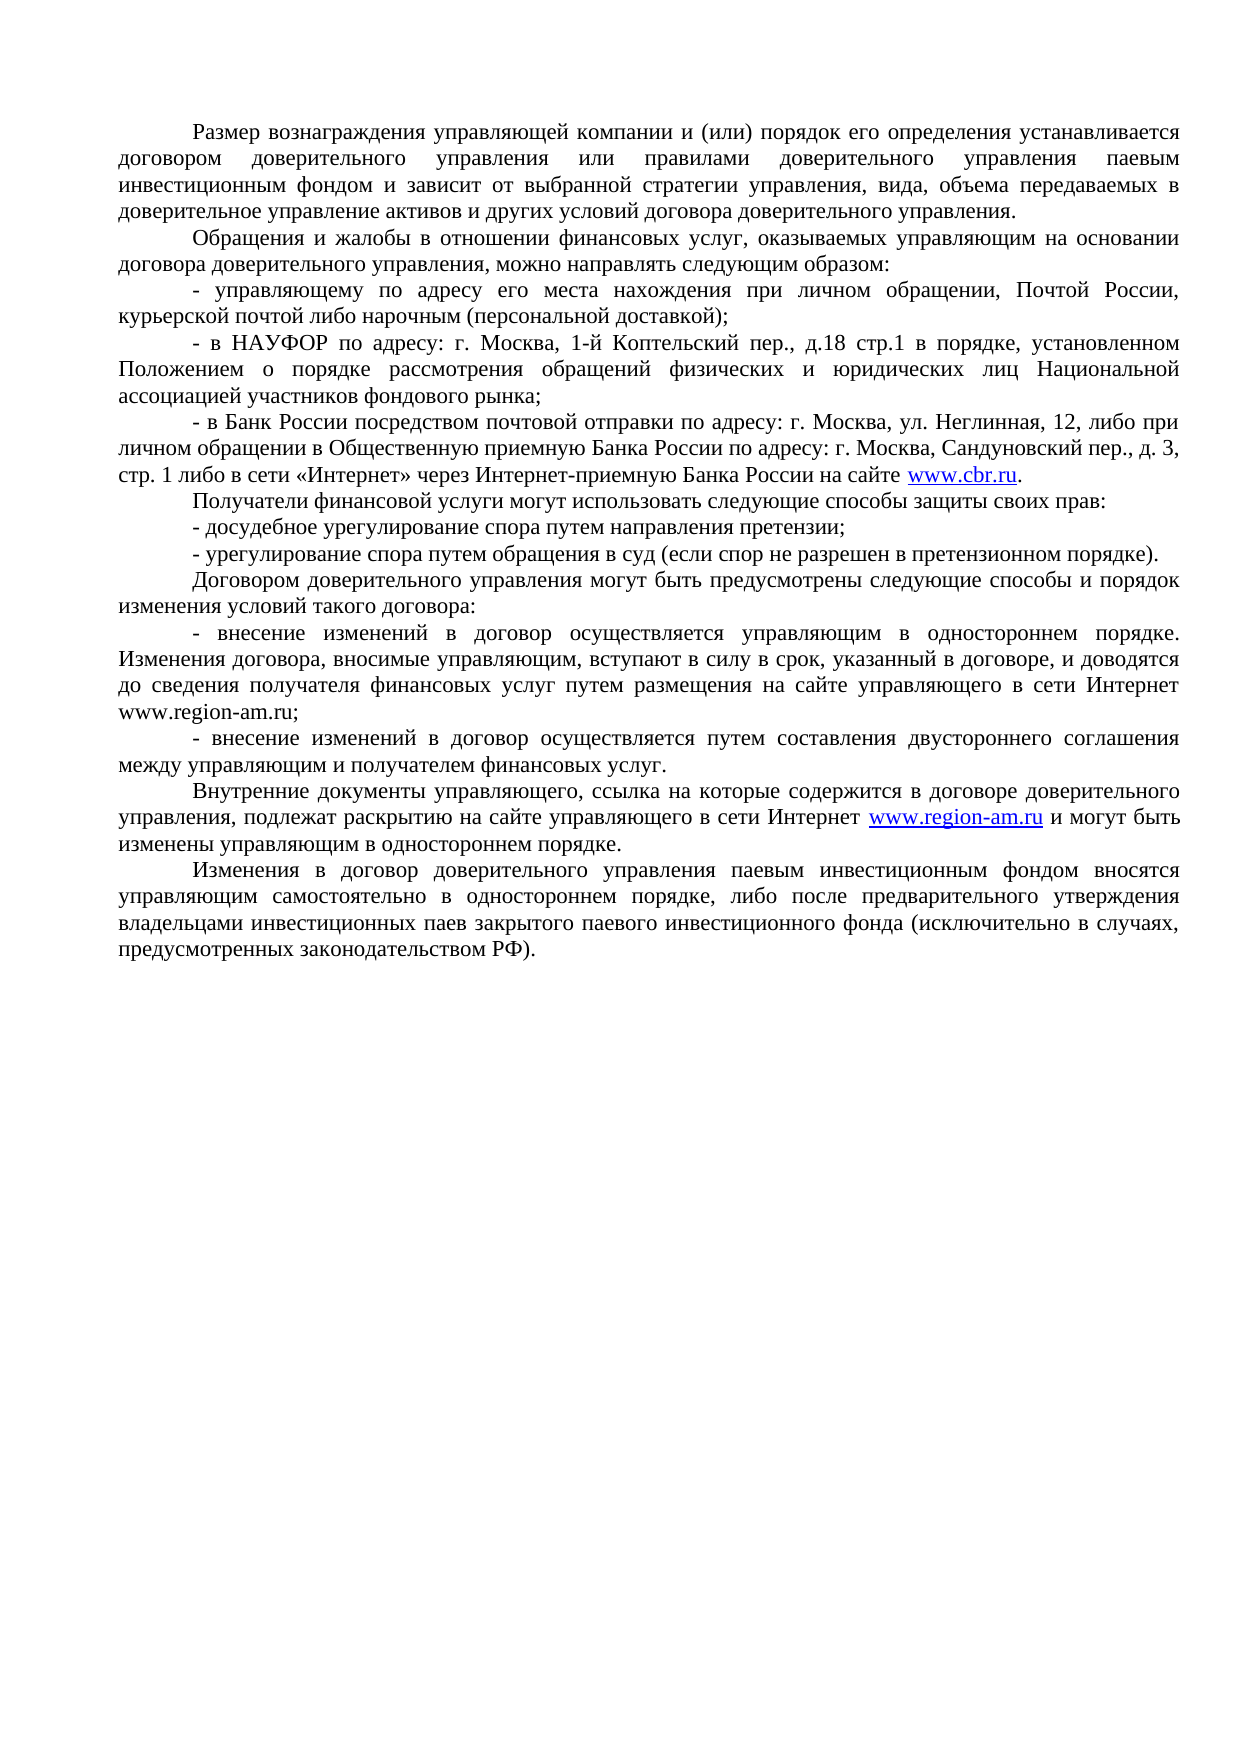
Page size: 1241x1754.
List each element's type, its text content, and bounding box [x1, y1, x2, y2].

text - внесение изменений в договор осуществляется управляющим в одностороннем порядке. Изменения договора, вносимые управляющим, вступают в силу в срок, указанный в договоре, и доводятся до сведения получателя финансовых услуг путем размещения на сайте управляющего в сети Интернет www.region-am.ru; [118, 619, 1181, 724]
text - внесение изменений в договор осуществляется путем составления двустороннего соглашения между управляющим и получателем финансовых услуг. [118, 724, 1181, 777]
text - досудебное урегулирование спора путем направления претензии; [118, 513, 1181, 540]
text Получатели финансовой услуги могут использовать следующие способы защиты своих прав: [118, 487, 1181, 513]
text Изменения в договор доверительного управления паевым инвестиционным фондом вносятся управляющим самостоятельно в одностороннем порядке, либо после предварительного утверждения владельцами инвестиционных паев закрытого паевого инвестиционного фонда (исключительно в случаях, предусмотренных законодательством РФ). [118, 856, 1181, 961]
text Обращения и жалобы в отношении финансовых услуг, оказываемых управляющим на основании договора доверительного управления, можно направлять следующим образом: [118, 223, 1181, 276]
text - управляющему по адресу его места нахождения при личном обращении, Почтой России, курьерской почтой либо нарочным (персональной доставкой); [118, 276, 1181, 329]
text - в НАУФОР по адресу: г. Москва, 1-й Коптельский пер., д.18 стр.1 в порядке, установленном Положением о порядке рассмотрения обращений физических и юридических лиц Национальной ассоциацией участников фондового рынка; [118, 329, 1181, 408]
text - урегулирование спора путем обращения в суд (если спор не разрешен в претензионном порядке). [118, 540, 1181, 566]
text Размер вознаграждения управляющей компании и (или) порядок его определения устанавливается договором доверительного управления или правилами доверительного управления паевым инвестиционным фондом и зависит от выбранной стратегии управления, вида, объема передаваемых в доверительное управление активов и других условий договора доверительного управления. [118, 118, 1181, 223]
text Внутренние документы управляющего, ссылка на которые содержится в договоре доверительного управления, подлежат раскрытию на сайте управляющего в сети Интернет www.region-am.ru и могут быть изменены управляющим в одностороннем порядке. [118, 777, 1181, 856]
text Договором доверительного управления могут быть предусмотрены следующие способы и порядок изменения условий такого договора: [118, 566, 1181, 619]
text - в Банк России посредством почтовой отправки по адресу: г. Москва, ул. Неглинная, 12, либо при личном обращении в Общественную приемную Банка России по адресу: г. Москва, Сандуновский пер., д. 3, стр. 1 либо в сети «Интернет» через Интернет-приемную Банка России на сайте www.cbr.ru. [118, 408, 1181, 487]
